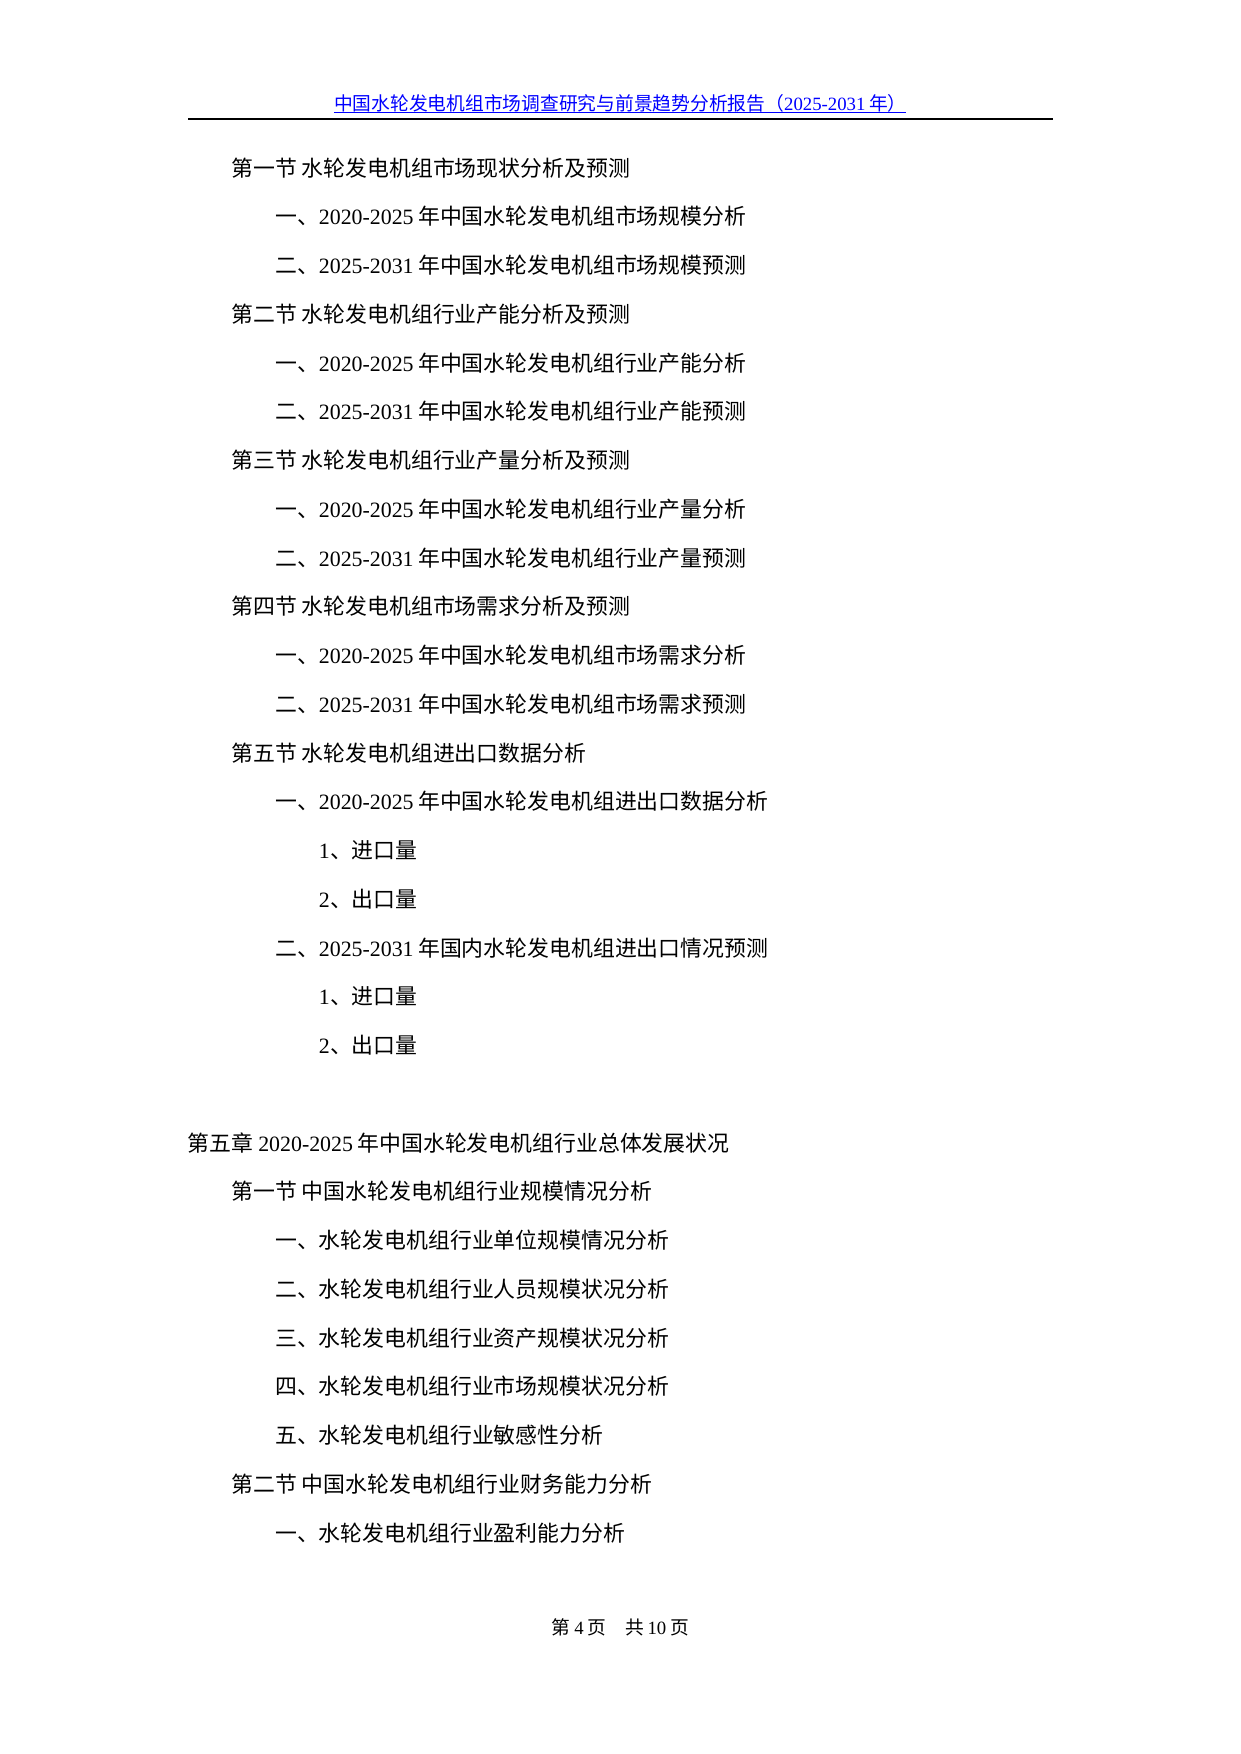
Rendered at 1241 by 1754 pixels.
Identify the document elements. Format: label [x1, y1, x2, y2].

text [187, 150, 1053, 1548]
